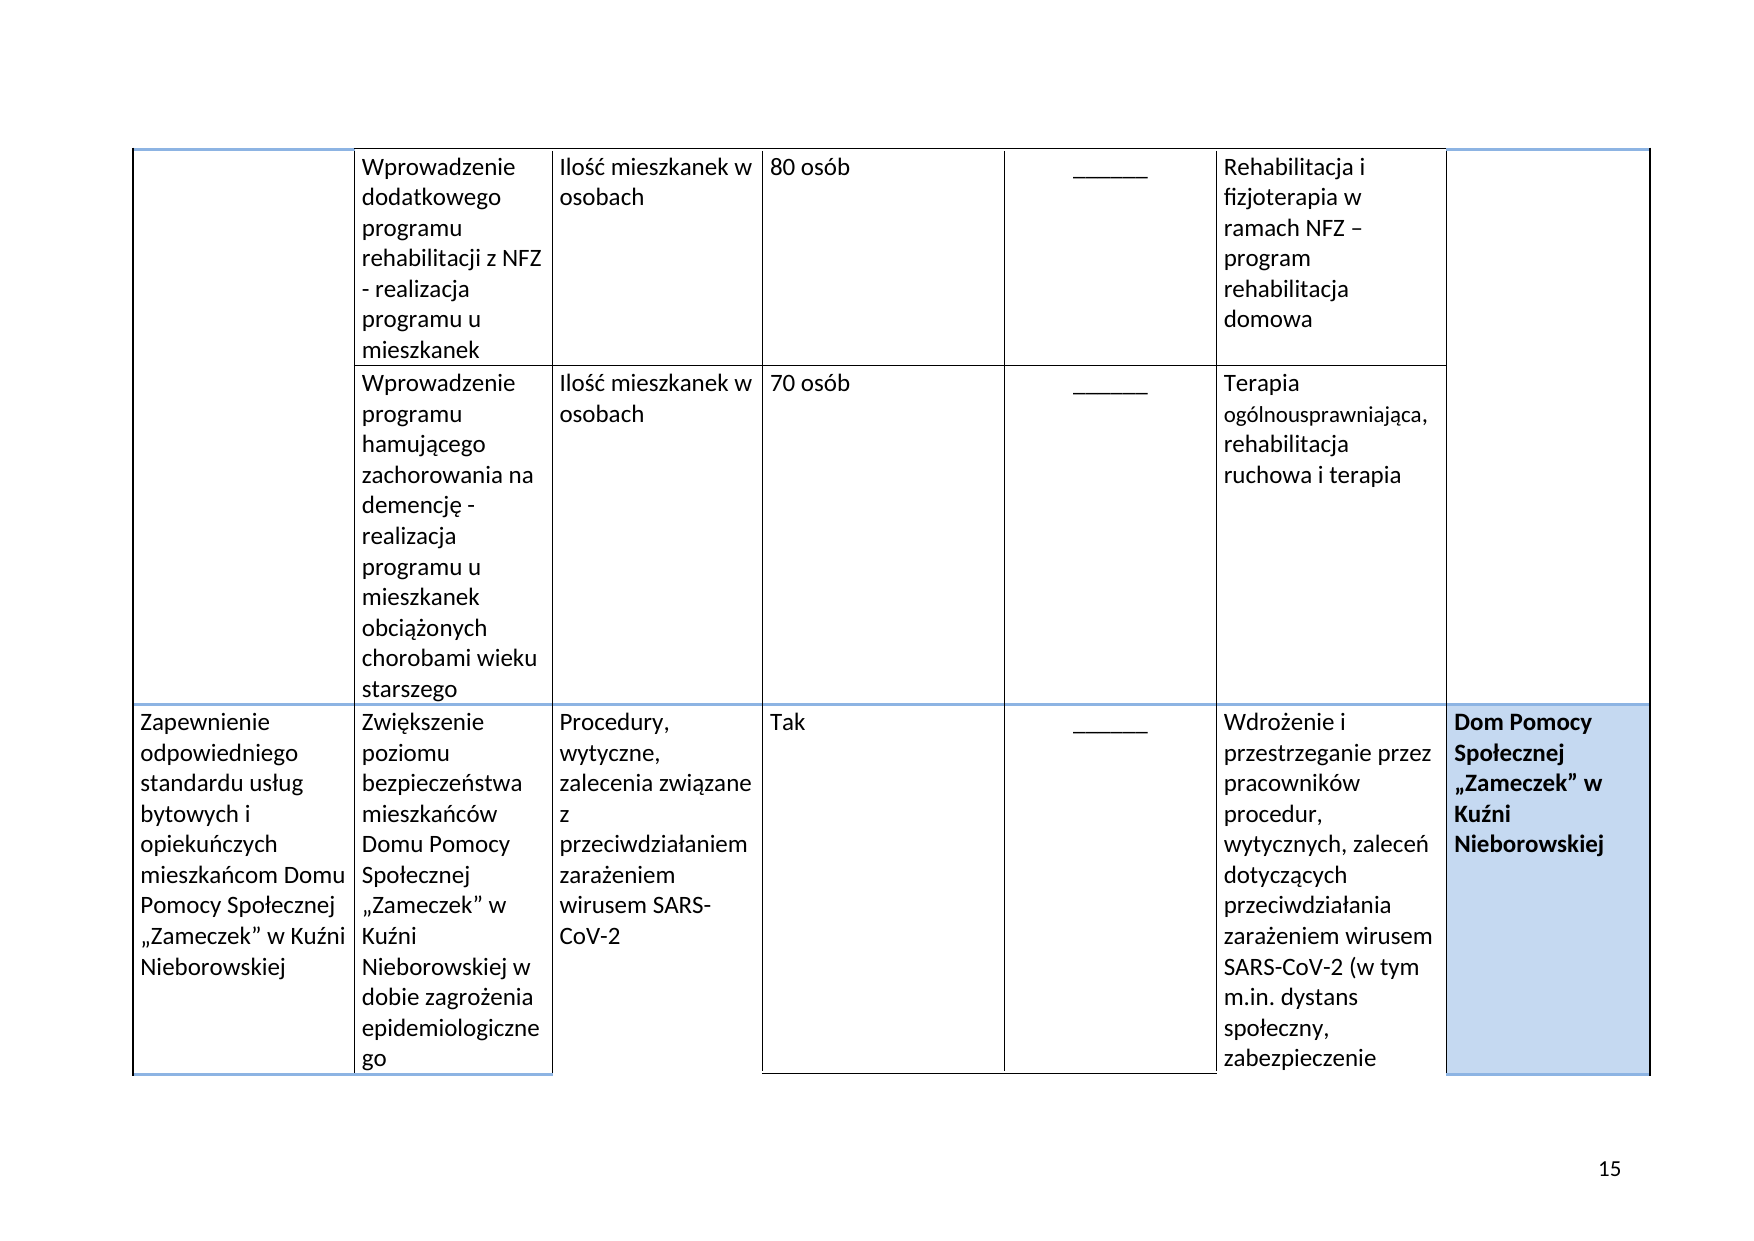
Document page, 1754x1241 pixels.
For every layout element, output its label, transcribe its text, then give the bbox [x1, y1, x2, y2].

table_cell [553, 706, 762, 1073]
table_cell Tak [763, 706, 1004, 1073]
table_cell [1216, 706, 1446, 1073]
table_cell ______ [1004, 149, 1216, 364]
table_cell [1447, 706, 1649, 1073]
table_cell ______ [1005, 366, 1216, 703]
table_cell Terapia ogólnousprawniająca, rehabilitacja ruchowa i terapia [1217, 366, 1446, 703]
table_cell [134, 706, 354, 1073]
table_cell Wprowadzenie dodatkowego programu rehabilitacji z NFZ - realizacja programu u mieszkanek [355, 149, 552, 364]
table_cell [355, 706, 552, 1073]
table_cell Wprowadzenie programu hamującego zachorowania na demencję - realizacja programu u mieszkanek obciążonych chorobami wieku starszego [355, 366, 552, 703]
table_cell Ilość mieszkanek w osobach [553, 366, 762, 703]
table_cell 80 osób [763, 149, 1004, 364]
table_cell Ilość mieszkanek w osobach [552, 149, 762, 364]
table_cell ______ [1004, 706, 1216, 1073]
table_cell 70 osób [763, 366, 1004, 703]
table_cell Rehabilitacja i fizjoterapia w ramach NFZ – program rehabilitacja domowa [1216, 149, 1446, 364]
